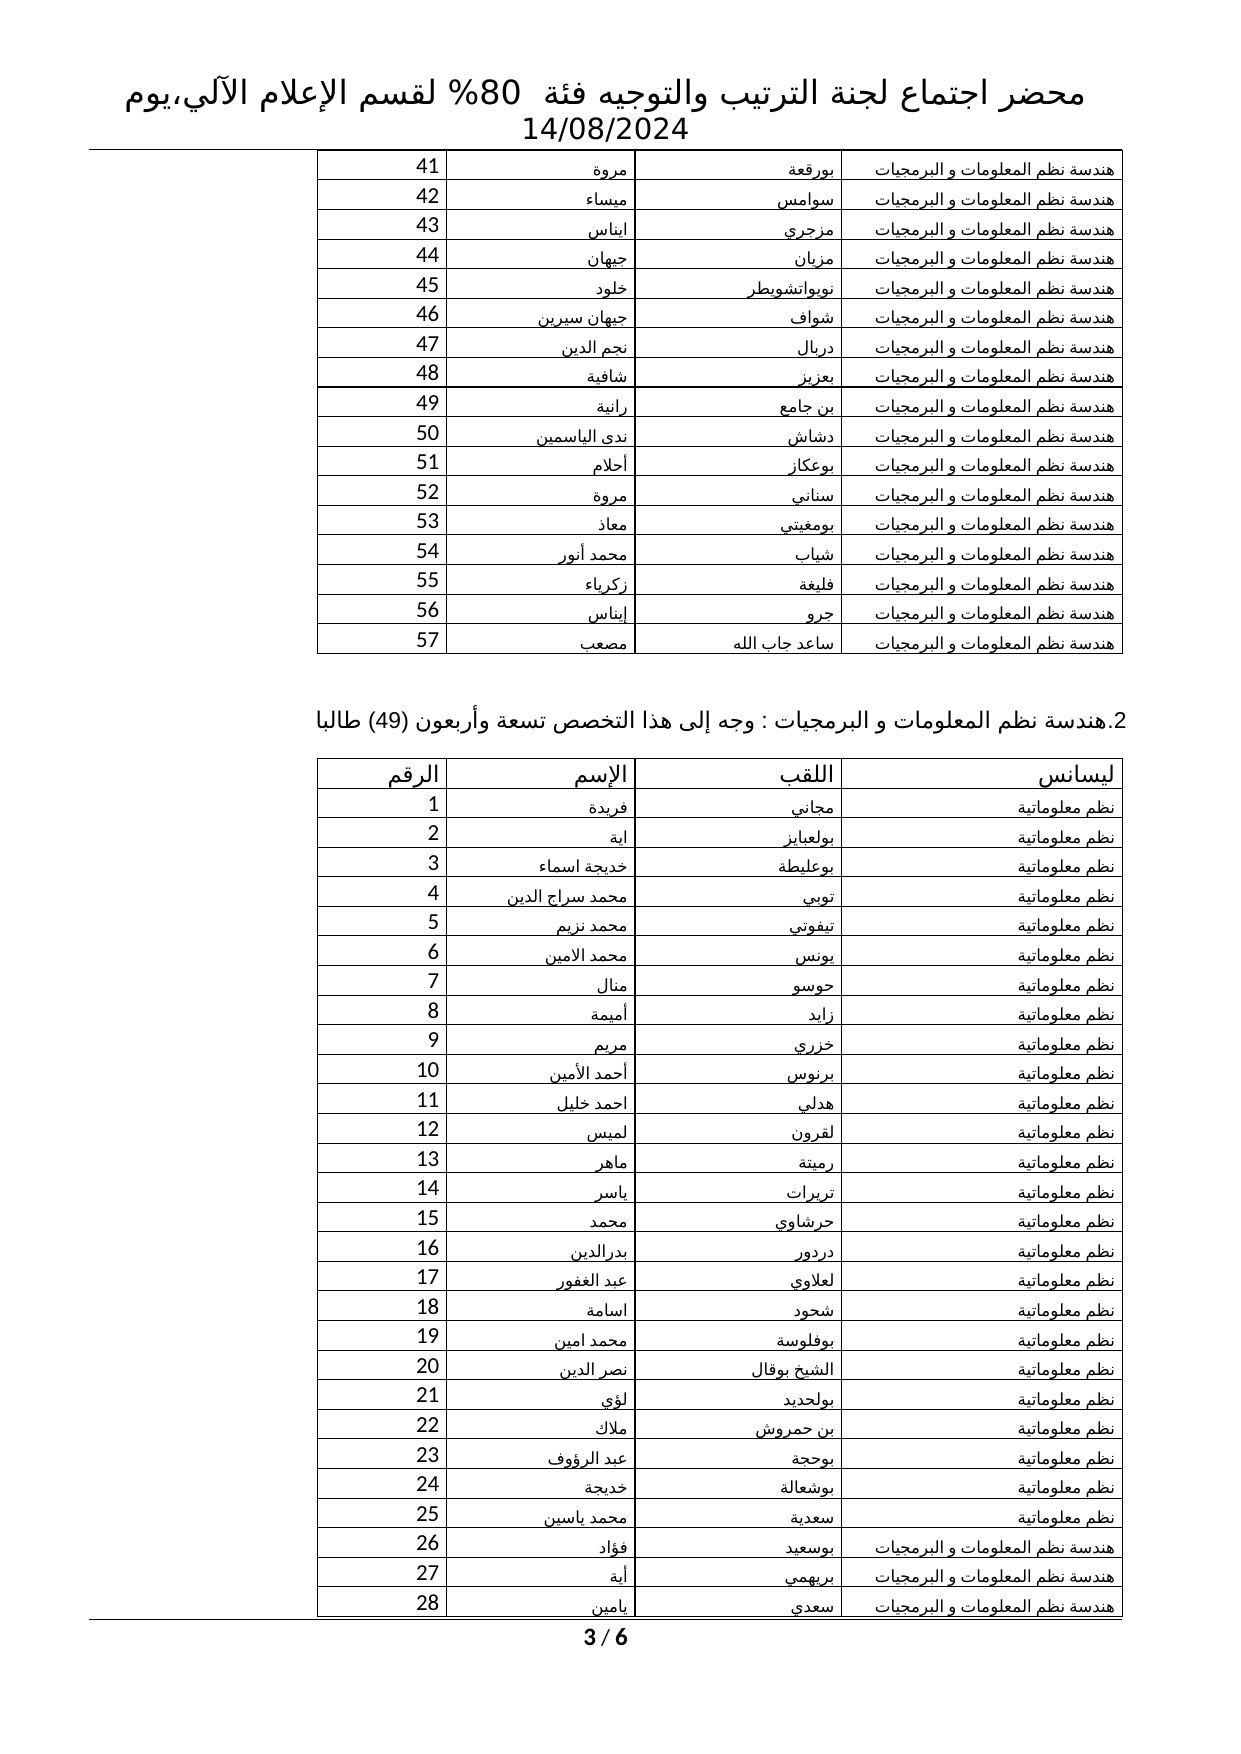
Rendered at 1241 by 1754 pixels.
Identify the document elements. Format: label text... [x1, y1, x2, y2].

table_cell هندسة نظم المعلومات و البرمجيات [842, 565, 1122, 593]
table_cell بوعكاز [636, 447, 841, 475]
table_cell شواف [636, 299, 841, 327]
table_cell حرشاوي [636, 1203, 841, 1231]
table_cell ميساء [447, 180, 634, 209]
table_cell نظم معلوماتية [842, 1380, 1122, 1409]
table_cell فليغة [636, 565, 841, 593]
table_cell هندسة نظم المعلومات و البرمجيات [842, 388, 1122, 416]
table_cell 52 [318, 476, 446, 505]
table_cell بولحديد [636, 1380, 841, 1409]
table_cell زايد [636, 996, 841, 1024]
table_cell 27 [318, 1558, 446, 1586]
table_cell 42 [318, 180, 446, 209]
table_cell ايناس [447, 210, 634, 238]
table_cell بوشعالة [636, 1469, 841, 1497]
table_cell اية [447, 818, 634, 847]
table_cell هندسة نظم المعلومات و البرمجيات [842, 210, 1122, 238]
table_cell بوحجة [636, 1439, 841, 1468]
table_cell بوسعيد [636, 1528, 841, 1557]
table_cell نظم معلوماتية [842, 936, 1122, 965]
list هندسة نظم المعلومات و البرمجيات : وجه إلى هذا التخصص تسعة وأربعون (49) طالبا [89, 707, 1122, 733]
table_cell رميتة [636, 1144, 841, 1172]
table_cell نظم معلوماتية [842, 1055, 1122, 1083]
table_cell 50 [318, 417, 446, 446]
table_cell 51 [318, 447, 446, 475]
table_cell 8 [318, 996, 446, 1024]
table_cell هدلي [636, 1084, 841, 1113]
table_cell ملاك [447, 1410, 634, 1438]
table_cell هندسة نظم المعلومات و البرمجيات [842, 595, 1122, 623]
table_cell نظم معلوماتية [842, 848, 1122, 876]
table_cell بوعليطة [636, 848, 841, 876]
table_cell منال [447, 966, 634, 994]
table_cell ياسر [447, 1173, 634, 1202]
table_cell نظم معلوماتية [842, 1499, 1122, 1527]
table_cell 46 [318, 299, 446, 327]
table_cell 47 [318, 328, 446, 357]
table_cell نويواتشويطر [636, 269, 841, 298]
table_cell 20 [318, 1351, 446, 1379]
table_cell هندسة نظم المعلومات و البرمجيات [842, 1528, 1122, 1557]
table_cell محمد سراج الدين [447, 877, 634, 906]
table_cell شياب [636, 535, 841, 564]
table_cell عبد الغفور [447, 1262, 634, 1290]
table_cell 53 [318, 506, 446, 534]
table_cell فريدة [447, 789, 634, 817]
table_cell 3 [318, 848, 446, 876]
table_cell هندسة نظم المعلومات و البرمجيات [842, 180, 1122, 209]
table_cell أميمة [447, 996, 634, 1024]
table_cell 11 [318, 1084, 446, 1113]
table_cell يونس [636, 936, 841, 965]
table_cell 18 [318, 1291, 446, 1320]
table_cell 15 [318, 1203, 446, 1231]
table_cell هندسة نظم المعلومات و البرمجيات [842, 624, 1122, 653]
table_cell 21 [318, 1380, 446, 1409]
table_cell بدرالدين [447, 1232, 634, 1261]
table_cell نظم معلوماتية [842, 1321, 1122, 1349]
table_cell 13 [318, 1144, 446, 1172]
table_cell 25 [318, 1499, 446, 1527]
table_cell 17 [318, 1262, 446, 1290]
table_cell ماهر [447, 1144, 634, 1172]
table_cell محمد امين [447, 1321, 634, 1349]
table_cell لميس [447, 1114, 634, 1142]
table_cell زكرياء [447, 565, 634, 593]
table_cell 24 [318, 1469, 446, 1497]
table_cell 7 [318, 966, 446, 994]
table_cell نظم معلوماتية [842, 1469, 1122, 1497]
table_cell مروة [447, 151, 634, 179]
table_cell بريهمي [636, 1558, 841, 1586]
table_cell الشيخ بوقال [636, 1351, 841, 1379]
table_cell خزري [636, 1025, 841, 1054]
table_cell 14 [318, 1173, 446, 1202]
table_cell لعلاوي [636, 1262, 841, 1290]
table_cell نظم معلوماتية [842, 877, 1122, 906]
table_cell خلود [447, 269, 634, 298]
table_cell نظم معلوماتية [842, 1232, 1122, 1261]
table_cell نظم معلوماتية [842, 1144, 1122, 1172]
table_cell احمد خليل [447, 1084, 634, 1113]
table_cell نجم الدين [447, 328, 634, 357]
table_cell إيناس [447, 595, 634, 623]
table_cell جرو [636, 595, 841, 623]
table_cell دربال [636, 328, 841, 357]
table_cell برنوس [636, 1055, 841, 1083]
table_cell 4 [318, 877, 446, 906]
table_cell مزجري [636, 210, 841, 238]
table_cell نظم معلوماتية [842, 789, 1122, 817]
table_cell اسامة [447, 1291, 634, 1320]
table_cell محمد ياسين [447, 1499, 634, 1527]
table_cell 44 [318, 240, 446, 268]
table_cell 2 [318, 818, 446, 847]
table_cell أحمد الأمين [447, 1055, 634, 1083]
table_cell هندسة نظم المعلومات و البرمجيات [842, 1558, 1122, 1586]
table_cell 1 [318, 789, 446, 817]
table_cell معاذ [447, 506, 634, 534]
table_cell 10 [318, 1055, 446, 1083]
table_cell نظم معلوماتية [842, 1084, 1122, 1113]
table_cell مروة [447, 476, 634, 505]
table_cell بومغيتي [636, 506, 841, 534]
table_cell 6 [318, 936, 446, 965]
table_cell محمد نزيم [447, 907, 634, 935]
table_cell نظم معلوماتية [842, 1291, 1122, 1320]
table_cell هندسة نظم المعلومات و البرمجيات [842, 417, 1122, 446]
table_cell بعزيز [636, 358, 841, 386]
table_cell 26 [318, 1528, 446, 1557]
table_cell هندسة نظم المعلومات و البرمجيات [842, 240, 1122, 268]
table_cell فؤاد [447, 1528, 634, 1557]
table_cell جيهان سيرين [447, 299, 634, 327]
table_cell رانية [447, 388, 634, 416]
table_cell 48 [318, 358, 446, 386]
table_cell هندسة نظم المعلومات و البرمجيات [842, 358, 1122, 386]
table_cell سعدي [636, 1587, 841, 1616]
table_cell نظم معلوماتية [842, 1410, 1122, 1438]
table_cell 56 [318, 595, 446, 623]
table_cell نظم معلوماتية [842, 1025, 1122, 1054]
table_cell 5 [318, 907, 446, 935]
table_cell نصر الدين [447, 1351, 634, 1379]
table_cell هندسة نظم المعلومات و البرمجيات [842, 476, 1122, 505]
table_cell هندسة نظم المعلومات و البرمجيات [842, 506, 1122, 534]
table_cell توبي [636, 877, 841, 906]
table_cell تريرات [636, 1173, 841, 1202]
table_cell لقرون [636, 1114, 841, 1142]
table_cell نظم معلوماتية [842, 996, 1122, 1024]
table_cell سعدية [636, 1499, 841, 1527]
table_cell هندسة نظم المعلومات و البرمجيات [842, 328, 1122, 357]
table_cell خديجة [447, 1469, 634, 1497]
table_cell هندسة نظم المعلومات و البرمجيات [842, 299, 1122, 327]
table_cell نظم معلوماتية [842, 1351, 1122, 1379]
table_cell نظم معلوماتية [842, 1203, 1122, 1231]
table_cell مجاني [636, 789, 841, 817]
table_cell بن حمروش [636, 1410, 841, 1438]
table_cell 57 [318, 624, 446, 653]
table_cell مصعب [447, 624, 634, 653]
table_cell خديجة اسماء [447, 848, 634, 876]
table_header الإسم [447, 759, 634, 787]
table_cell نظم معلوماتية [842, 966, 1122, 994]
table_cell سوامس [636, 180, 841, 209]
table_cell محمد الامين [447, 936, 634, 965]
table_cell محمد أنور [447, 535, 634, 564]
table_cell 49 [318, 388, 446, 416]
table_cell أية [447, 1558, 634, 1586]
table_cell عبد الرؤوف [447, 1439, 634, 1468]
table_cell ندى الياسمين [447, 417, 634, 446]
table_cell لؤي [447, 1380, 634, 1409]
table_cell نظم معلوماتية [842, 818, 1122, 847]
table_cell شحود [636, 1291, 841, 1320]
table_header ليسانس [842, 759, 1122, 787]
table_cell دشاش [636, 417, 841, 446]
table_cell بن جامع [636, 388, 841, 416]
table_cell حوسو [636, 966, 841, 994]
table_cell مريم [447, 1025, 634, 1054]
table_cell هندسة نظم المعلومات و البرمجيات [842, 269, 1122, 298]
table_cell هندسة نظم المعلومات و البرمجيات [842, 447, 1122, 475]
table_cell 43 [318, 210, 446, 238]
table_cell بورقعة [636, 151, 841, 179]
table_cell محمد [447, 1203, 634, 1231]
table_header اللقب [636, 759, 841, 787]
table_cell 45 [318, 269, 446, 298]
table_cell 55 [318, 565, 446, 593]
table_cell هندسة نظم المعلومات و البرمجيات [842, 535, 1122, 564]
table_cell تيفوتي [636, 907, 841, 935]
table_cell 9 [318, 1025, 446, 1054]
table_cell نظم معلوماتية [842, 1262, 1122, 1290]
table_cell بوفلوسة [636, 1321, 841, 1349]
table_cell جيهان [447, 240, 634, 268]
table_cell 12 [318, 1114, 446, 1142]
table_cell نظم معلوماتية [842, 1114, 1122, 1142]
table_cell 54 [318, 535, 446, 564]
table_cell 28 [318, 1587, 446, 1616]
table_cell 23 [318, 1439, 446, 1468]
table_cell دردور [636, 1232, 841, 1261]
table_cell 16 [318, 1232, 446, 1261]
table_cell يامين [447, 1587, 634, 1616]
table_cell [842, 151, 1122, 179]
table_cell نظم معلوماتية [842, 1173, 1122, 1202]
table_cell ساعد جاب الله [636, 624, 841, 653]
table_cell نظم معلوماتية [842, 907, 1122, 935]
table_cell شافية [447, 358, 634, 386]
table_cell 19 [318, 1321, 446, 1349]
table_cell 41 [318, 151, 446, 179]
table_cell سناني [636, 476, 841, 505]
table_header الرقم [318, 759, 446, 787]
table_cell بولعبايز [636, 818, 841, 847]
table_cell نظم معلوماتية [842, 1439, 1122, 1468]
table_cell أحلام [447, 447, 634, 475]
table_cell 22 [318, 1410, 446, 1438]
table_cell مزيان [636, 240, 841, 268]
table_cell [842, 1587, 1122, 1616]
